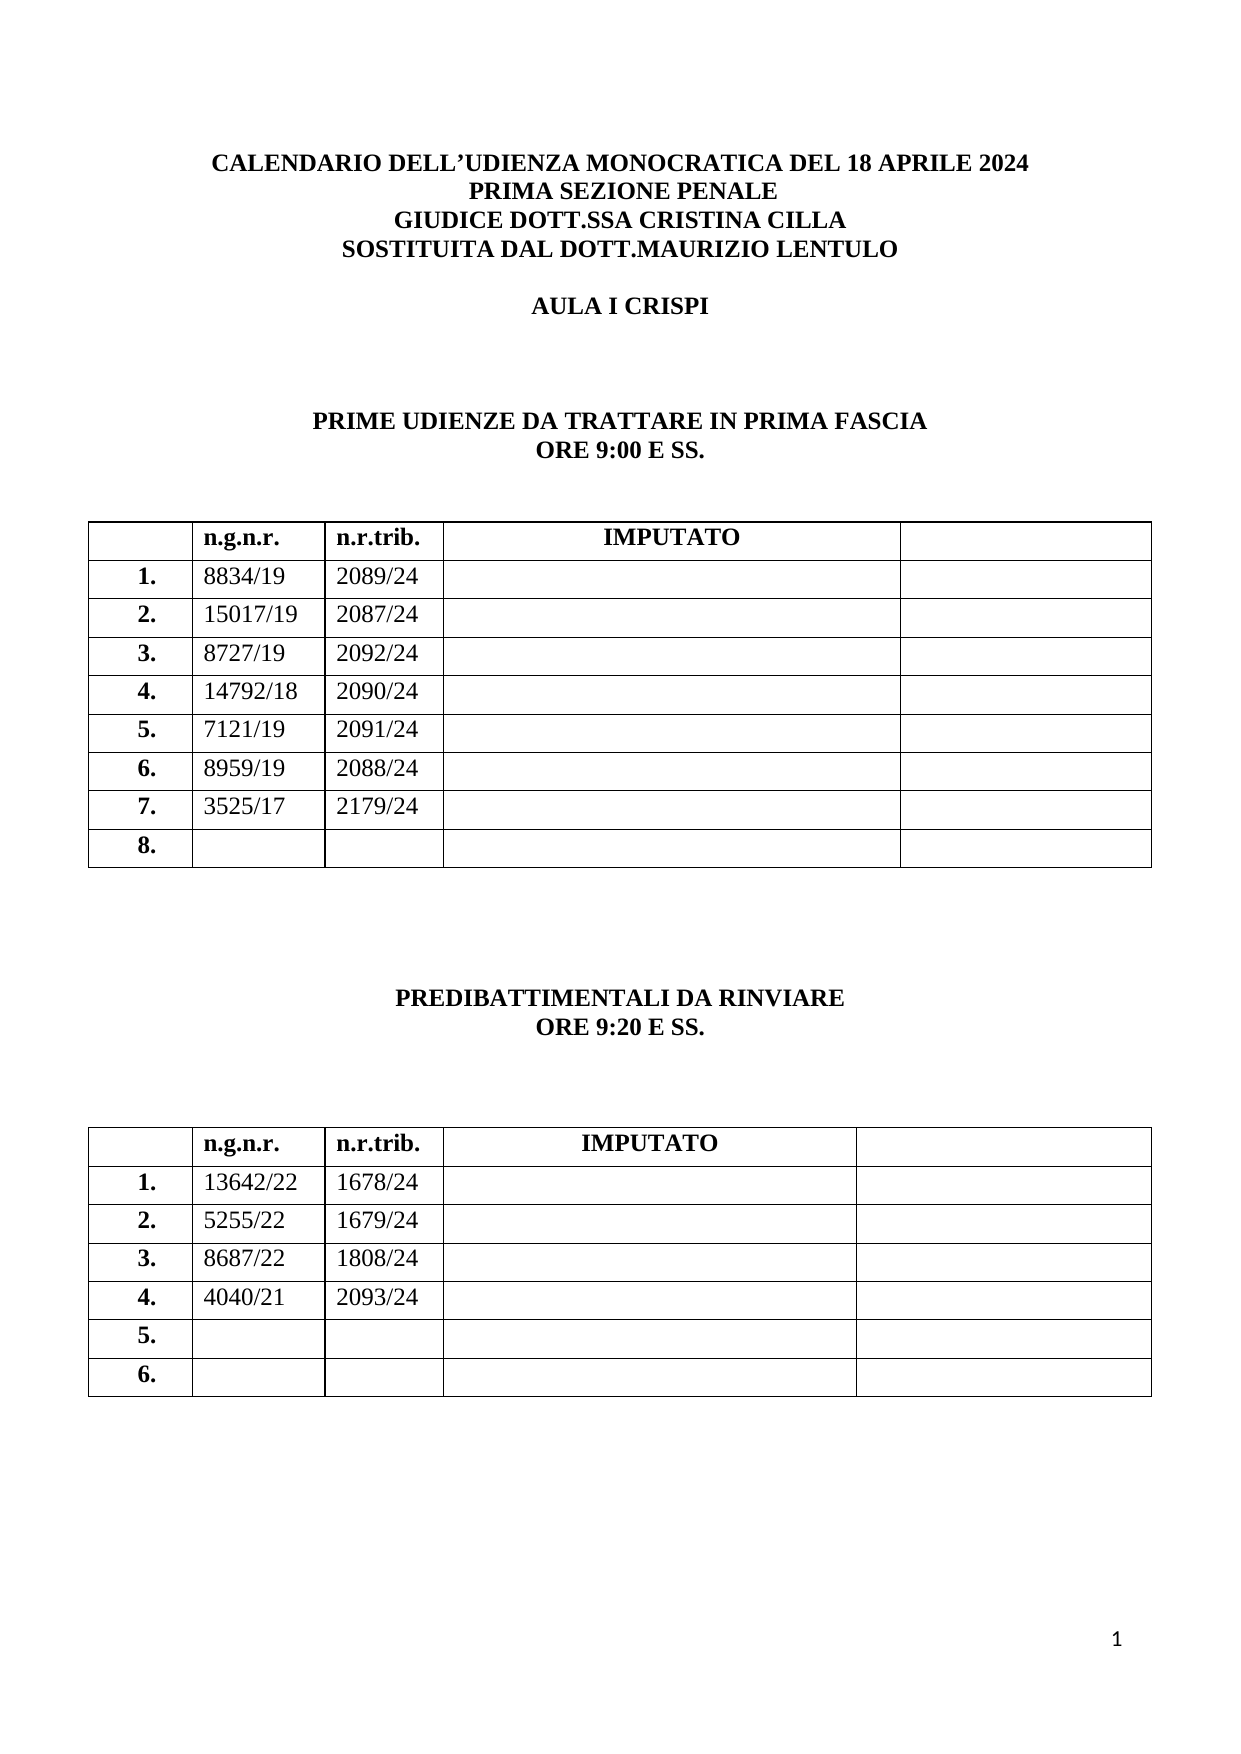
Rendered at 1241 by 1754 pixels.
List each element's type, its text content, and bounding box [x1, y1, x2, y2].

table_cell 2090/24 [326, 676, 443, 713]
table_cell [857, 1320, 1151, 1358]
text SOSTITUITA DAL DOTT.MAURIZIO LENTULO [118, 234, 1122, 263]
table_cell 8959/19 [193, 753, 324, 790]
table_cell [444, 715, 900, 752]
table_cell [89, 830, 192, 867]
table_cell [901, 830, 1151, 867]
table_header n.r.trib. [326, 523, 443, 560]
table_cell [89, 1282, 192, 1319]
table_cell [444, 638, 900, 675]
table_cell 2088/24 [326, 753, 443, 790]
text ORE 9:00 E SS. [118, 435, 1122, 464]
table_cell [901, 753, 1151, 790]
table_cell 1808/24 [326, 1244, 443, 1281]
table_cell 2089/24 [326, 561, 443, 598]
table_cell [444, 561, 900, 598]
table_cell [444, 753, 900, 790]
table_cell [444, 1320, 856, 1358]
table_cell [89, 715, 192, 752]
table_cell [89, 1320, 192, 1358]
table_cell [193, 830, 324, 867]
table_header n.r.trib. [326, 1128, 443, 1166]
table_cell [857, 1167, 1151, 1204]
table_cell 15017/19 [193, 599, 324, 637]
table_cell 2091/24 [326, 715, 443, 752]
table_header IMPUTATO [444, 1128, 856, 1166]
table_cell [89, 1167, 192, 1204]
table_cell 4040/21 [193, 1282, 324, 1319]
table_cell [89, 753, 192, 790]
table_cell [444, 1167, 856, 1204]
text GIUDICE DOTT.SSA CRISTINA CILLA [118, 205, 1122, 234]
text PRIME UDIENZE DA TRATTARE IN PRIMA FASCIA [118, 406, 1122, 435]
table_cell 2087/24 [326, 599, 443, 637]
table_header n.g.n.r. [193, 1128, 324, 1166]
table_cell [193, 1359, 324, 1396]
table_header [857, 1128, 1151, 1166]
text AULA I CRISPI [118, 291, 1122, 320]
table_cell [89, 638, 192, 675]
table_cell [89, 561, 192, 598]
table_cell [444, 1359, 856, 1396]
table_cell [326, 830, 443, 867]
table_cell [901, 791, 1151, 829]
table_cell [444, 1205, 856, 1242]
table_cell 8727/19 [193, 638, 324, 675]
table_cell 8687/22 [193, 1244, 324, 1281]
table_cell [444, 791, 900, 829]
table_cell [444, 676, 900, 713]
table_cell [857, 1282, 1151, 1319]
table_cell [857, 1359, 1151, 1396]
table_cell 3525/17 [193, 791, 324, 829]
table_cell 2179/24 [326, 791, 443, 829]
table_cell 5255/22 [193, 1205, 324, 1242]
table_cell 8834/19 [193, 561, 324, 598]
table_cell [901, 676, 1151, 713]
table_cell [857, 1205, 1151, 1242]
table_cell [444, 1244, 856, 1281]
table_cell 1678/24 [326, 1167, 443, 1204]
text PREDIBATTIMENTALI DA RINVIARE [118, 983, 1122, 1012]
table_cell [89, 599, 192, 637]
table_cell [89, 1359, 192, 1396]
table_cell [326, 1320, 443, 1358]
subtitle CALENDARIO DELL’UDIENZA MONOCRATICA DEL 18 APRILE 2024 [118, 148, 1122, 176]
text PRIMA SEZIONE PENALE [118, 176, 1122, 205]
table_cell 1679/24 [326, 1205, 443, 1242]
table_header n.g.n.r. [193, 523, 324, 560]
table_cell 2093/24 [326, 1282, 443, 1319]
table_header [901, 523, 1151, 560]
table_cell [901, 561, 1151, 598]
table_cell 13642/22 [193, 1167, 324, 1204]
table_cell [901, 599, 1151, 637]
table_cell [193, 1320, 324, 1358]
table_cell [89, 1244, 192, 1281]
table_cell [326, 1359, 443, 1396]
table_cell [857, 1244, 1151, 1281]
table_cell 2092/24 [326, 638, 443, 675]
table_cell [89, 676, 192, 713]
table_cell [444, 830, 900, 867]
table_cell 14792/18 [193, 676, 324, 713]
table_cell [444, 599, 900, 637]
table_cell [89, 791, 192, 829]
table_header [89, 1128, 192, 1166]
table_cell [89, 1205, 192, 1242]
table_cell 7121/19 [193, 715, 324, 752]
table_cell [444, 1282, 856, 1319]
text ORE 9:20 E SS. [118, 1012, 1122, 1041]
table_header [89, 523, 192, 560]
table_cell [901, 715, 1151, 752]
table_cell [901, 638, 1151, 675]
table_header IMPUTATO [444, 523, 900, 560]
